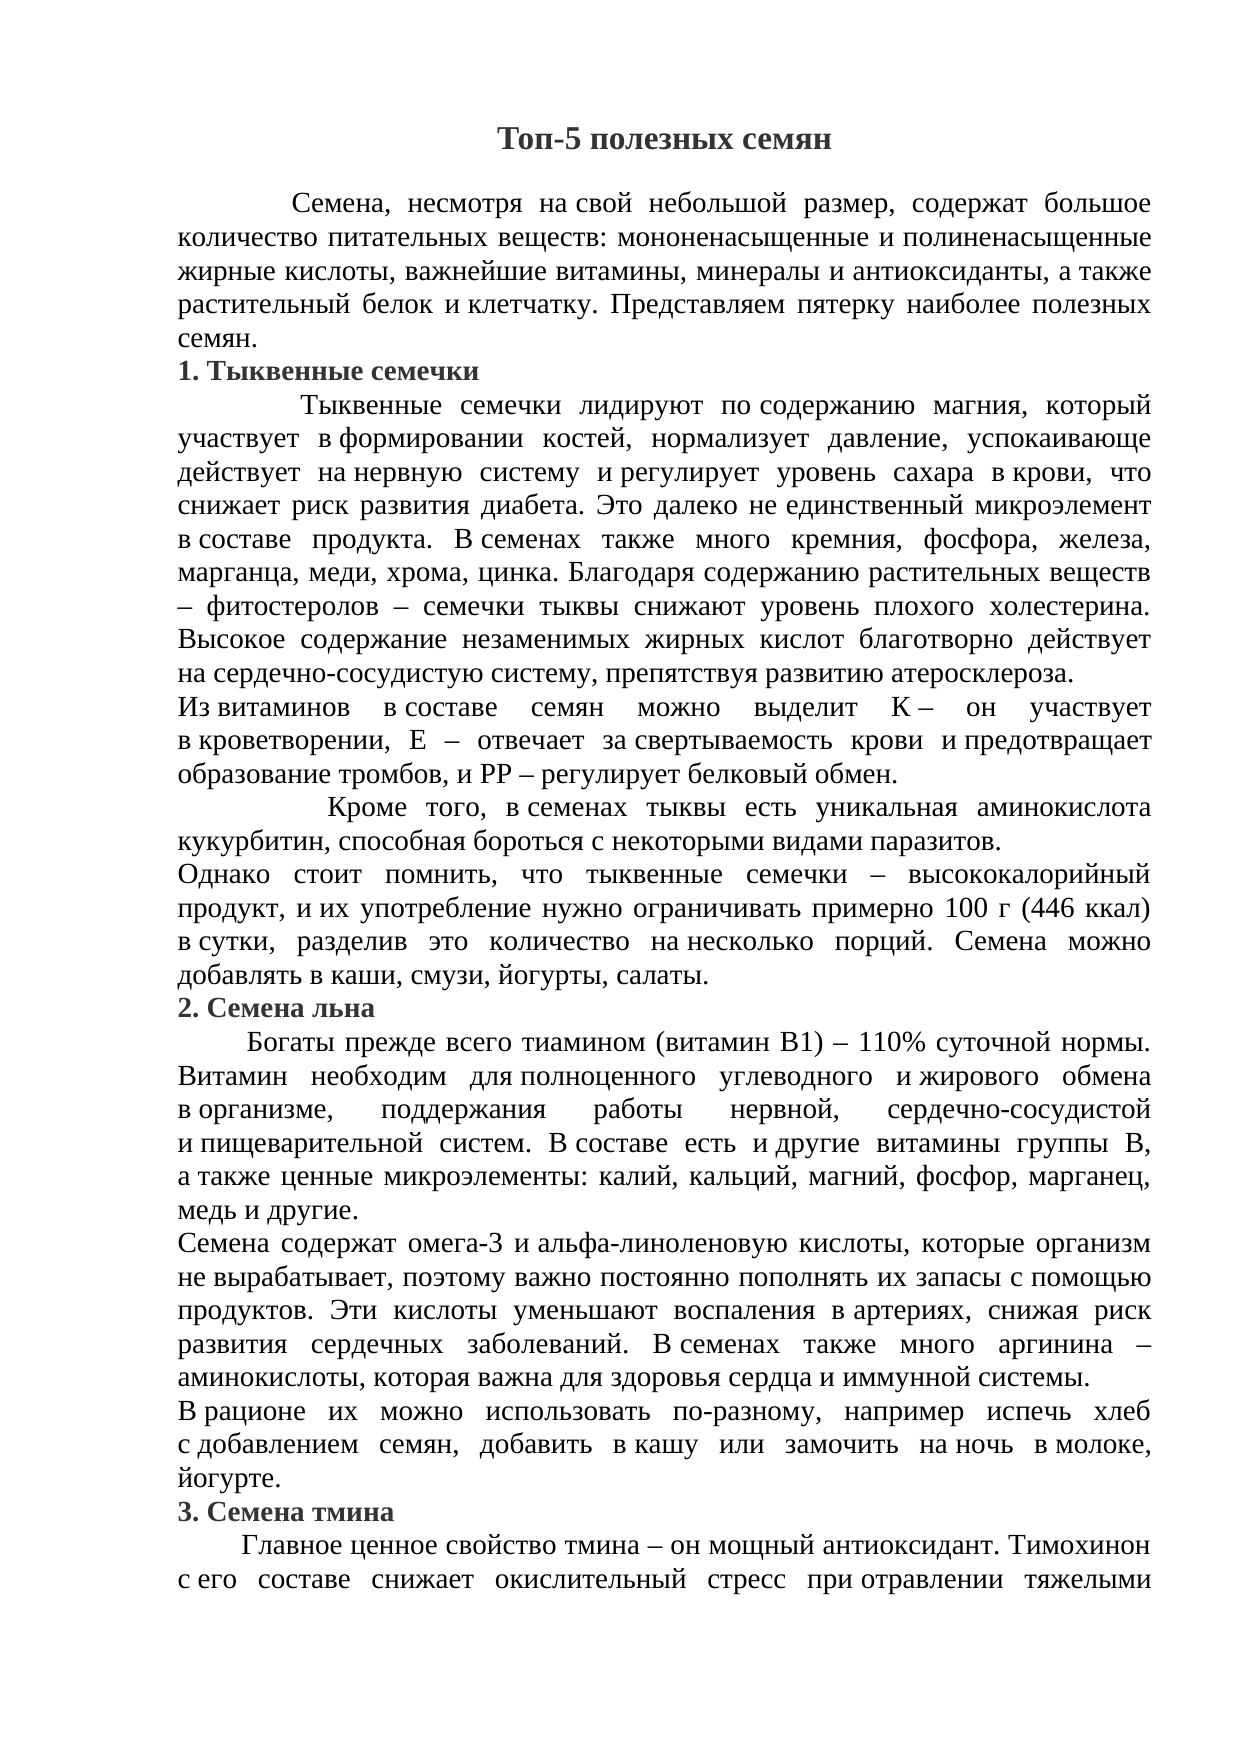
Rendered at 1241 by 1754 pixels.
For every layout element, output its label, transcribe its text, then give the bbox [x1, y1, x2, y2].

text Семена, несмотря на свой небольшой размер, содержат большое количество питательных веществ: мононенасыщенные и полиненасыщенные жирные кислоты, важнейшие витамины, минералы и антиоксиданты, а также растительный белок и клетчатку. Представляем пятерку наиболее полезных семян. [177, 186, 1152, 353]
text Топ-5 полезных семян [177, 118, 1152, 156]
text 2. Семена льна [177, 991, 1152, 1024]
text 3. Семена тмина [177, 1494, 1152, 1527]
text 1. Тыквенные семечки [177, 353, 1152, 387]
text В рационе их можно использовать по-разному, например испечь хлеб с добавлением семян, добавить в кашу или замочить на ночь в молоке, йогурте. [177, 1393, 1152, 1494]
text Богаты прежде всего тиамином (витамин В1) – 110% суточной нормы. Витамин необходим для полноценного углеводного и жирового обмена в организме, поддержания работы нервной, сердечно-сосудистой и пищеварительной систем. В составе есть и другие витамины группы В, а также ценные микроэлементы: калий, кальций, магний, фосфор, марганец, медь и другие. [177, 1024, 1152, 1225]
text Тыквенные семечки лидируют по содержанию магния, который участвует в формировании костей, нормализует давление, успокаивающе действует на нервную систему и регулирует уровень сахара в крови, что снижает риск развития диабета. Это далеко не единственный микроэлемент в составе продукта. В семенах также много кремния, фосфора, железа, марганца, меди, хрома, цинка. Благодаря содержанию растительных веществ – фитостеролов – семечки тыквы снижают уровень плохого холестерина. Высокое содержание незаменимых жирных кислот благотворно действует на сердечно-сосудистую систему, препятствуя развитию атеросклероза. [177, 387, 1152, 689]
text Однако стоит помнить, что тыквенные семечки – высококалорийный продукт, и их употребление нужно ограничивать примерно 100 г (446 ккал) в сутки, разделив это количество на несколько порций. Семена можно добавлять в каши, смузи, йогурты, салаты. [177, 856, 1152, 991]
text Из витаминов в составе семян можно выделит К – он участвует в кроветворении, Е – отвечает за свертываемость крови и предотвращает образование тромбов, и РР – регулирует белковый обмен. [177, 689, 1152, 789]
text Семена содержат омега-3 и альфа-линоленовую кислоты, которые организм не вырабатывает, поэтому важно постоянно пополнять их запасы с помощью продуктов. Эти кислоты уменьшают воспаления в артериях, снижая риск развития сердечных заболеваний. В семенах также много аргинина – аминокислоты, которая важна для здоровья сердца и иммунной системы. [177, 1225, 1152, 1393]
text Кроме того, в семенах тыквы есть уникальная аминокислота кукурбитин, способная бороться с некоторыми видами паразитов. [177, 789, 1152, 856]
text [177, 1527, 1152, 1594]
